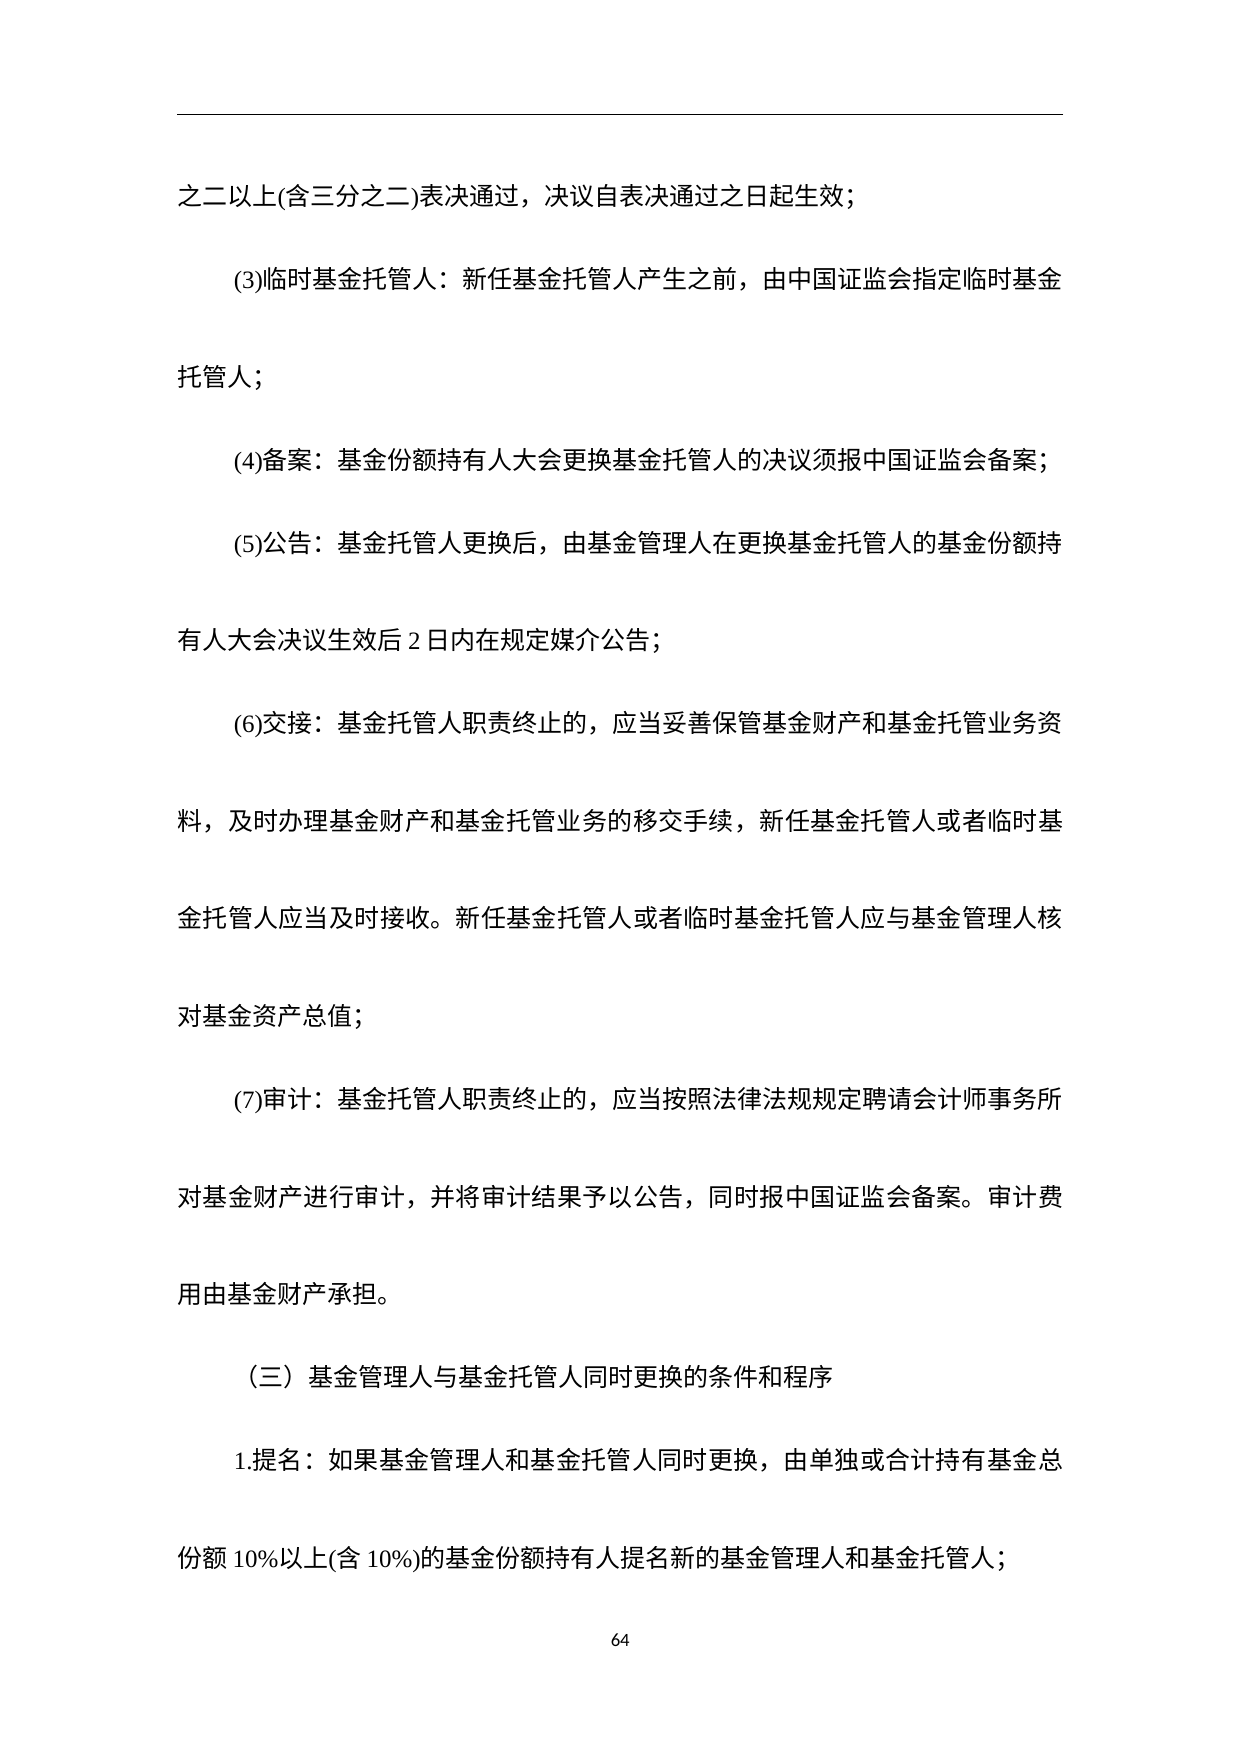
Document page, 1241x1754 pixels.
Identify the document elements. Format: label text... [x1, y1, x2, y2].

text 1.提名：如果基金管理人和基金托管人同时更换，由单独或合计持有基金总份额10%以上(含10%)的基金份额持有人提名新的基金管理人和基金托管人； [177, 1426, 1063, 1589]
text （三）基金管理人与基金托管人同时更换的条件和程序 [177, 1343, 1063, 1408]
text (4)备案：基金份额持有人大会更换基金托管人的决议须报中国证监会备案； [177, 426, 1063, 491]
text (5)公告：基金托管人更换后，由基金管理人在更换基金托管人的基金份额持有人大会决议生效后 2日内在规定媒介公告； [177, 509, 1063, 671]
text (7)审计：基金托管人职责终止的，应当按照法律法规规定聘请会计师事务所对基金财产进行审计，并将审计结果予以公告，同时报中国证监会备案。审计费用由基金财产承担。 [177, 1065, 1063, 1325]
text (3)临时基金托管人：新任基金托管人产生之前，由中国证监会指定临时基金托管人； [177, 245, 1063, 408]
text (6)交接：基金托管人职责终止的，应当妥善保管基金财产和基金托管业务资料，及时办理基金财产和基金托管业务的移交手续，新任基金托管人或者临时基金托管人应当及时接收。新任基金托管人或者临时基金托管人应与基金管理人核对基金资产总值； [177, 689, 1063, 1047]
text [177, 162, 1063, 227]
